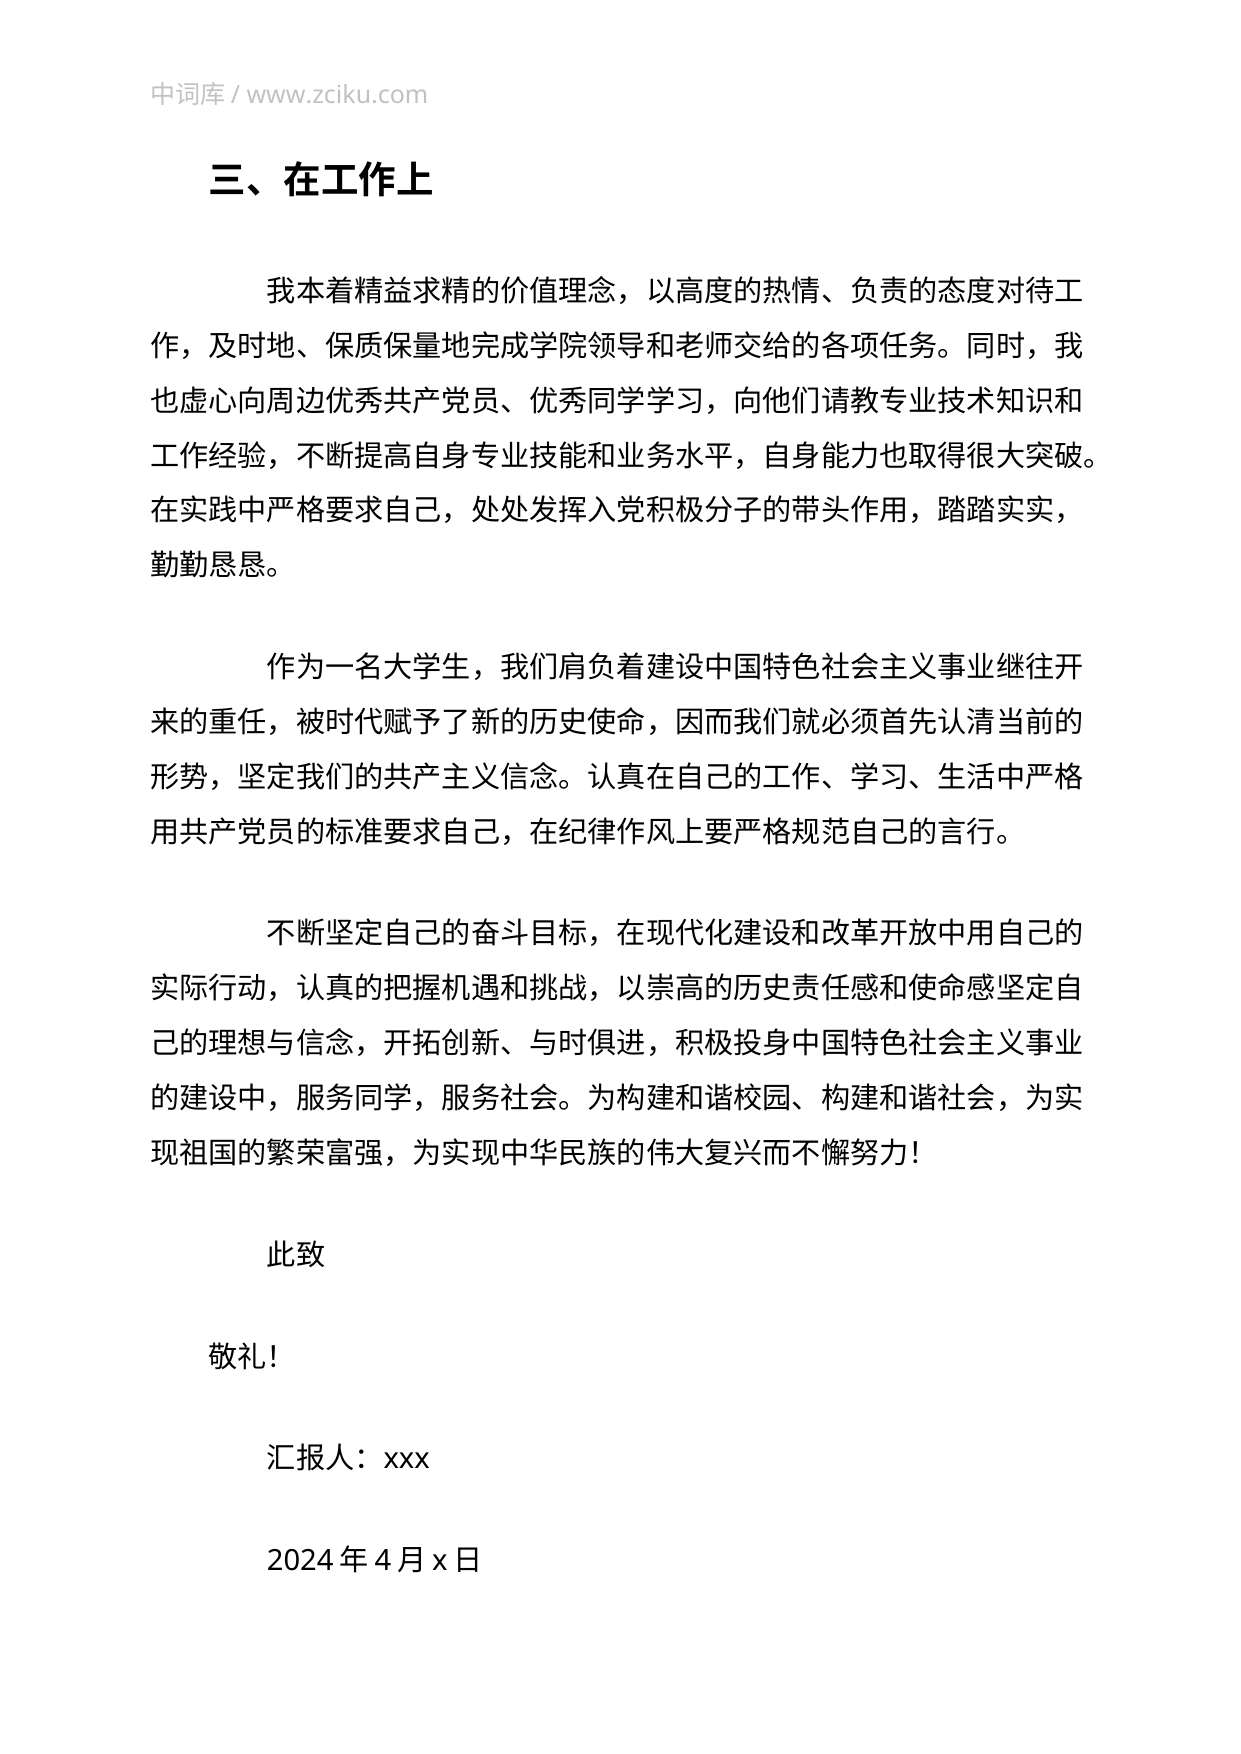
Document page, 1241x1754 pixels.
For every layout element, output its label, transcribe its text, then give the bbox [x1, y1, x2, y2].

text 汇报人：xxx [150, 1435, 1090, 1477]
text 不断坚定自己的奋斗目标，在现代化建设和改革开放中用自己的实际行动，认真的把握机遇和挑战，以崇高的历史责任感和使命感坚定自己的理想与信念，开拓创新、与时俱进，积极投身中国特色社会主义事业的建设中，服务同学，服务社会。为构建和谐校园、构建和谐社会，为实现祖国的繁荣富强，为实现中华民族的伟大复兴而不懈努力！ [150, 910, 1090, 1172]
text 三、在工作上 [150, 150, 1090, 204]
text 敬礼！ [150, 1333, 1090, 1376]
text 此致 [150, 1231, 1090, 1274]
text 我本着精益求精的价值理念，以高度的热情、负责的态度对待工作，及时地、保质保量地完成学院领导和老师交给的各项任务。同时，我也虚心向周边优秀共产党员、优秀同学学习，向他们请教专业技术知识和工作经验，不断提高自身专业技能和业务水平，自身能力也取得很大突破。在实践中严格要求自己，处处发挥入党积极分子的带头作用，踏踏实实，勤勤恳恳。 [150, 267, 1090, 584]
text 2024年4月x日 [150, 1537, 1090, 1579]
text 作为一名大学生，我们肩负着建设中国特色社会主义事业继往开来的重任，被时代赋予了新的历史使命，因而我们就必须首先认清当前的形势，坚定我们的共产主义信念。认真在自己的工作、学习、生活中严格用共产党员的标准要求自己，在纪律作风上要严格规范自己的言行。 [150, 644, 1090, 851]
